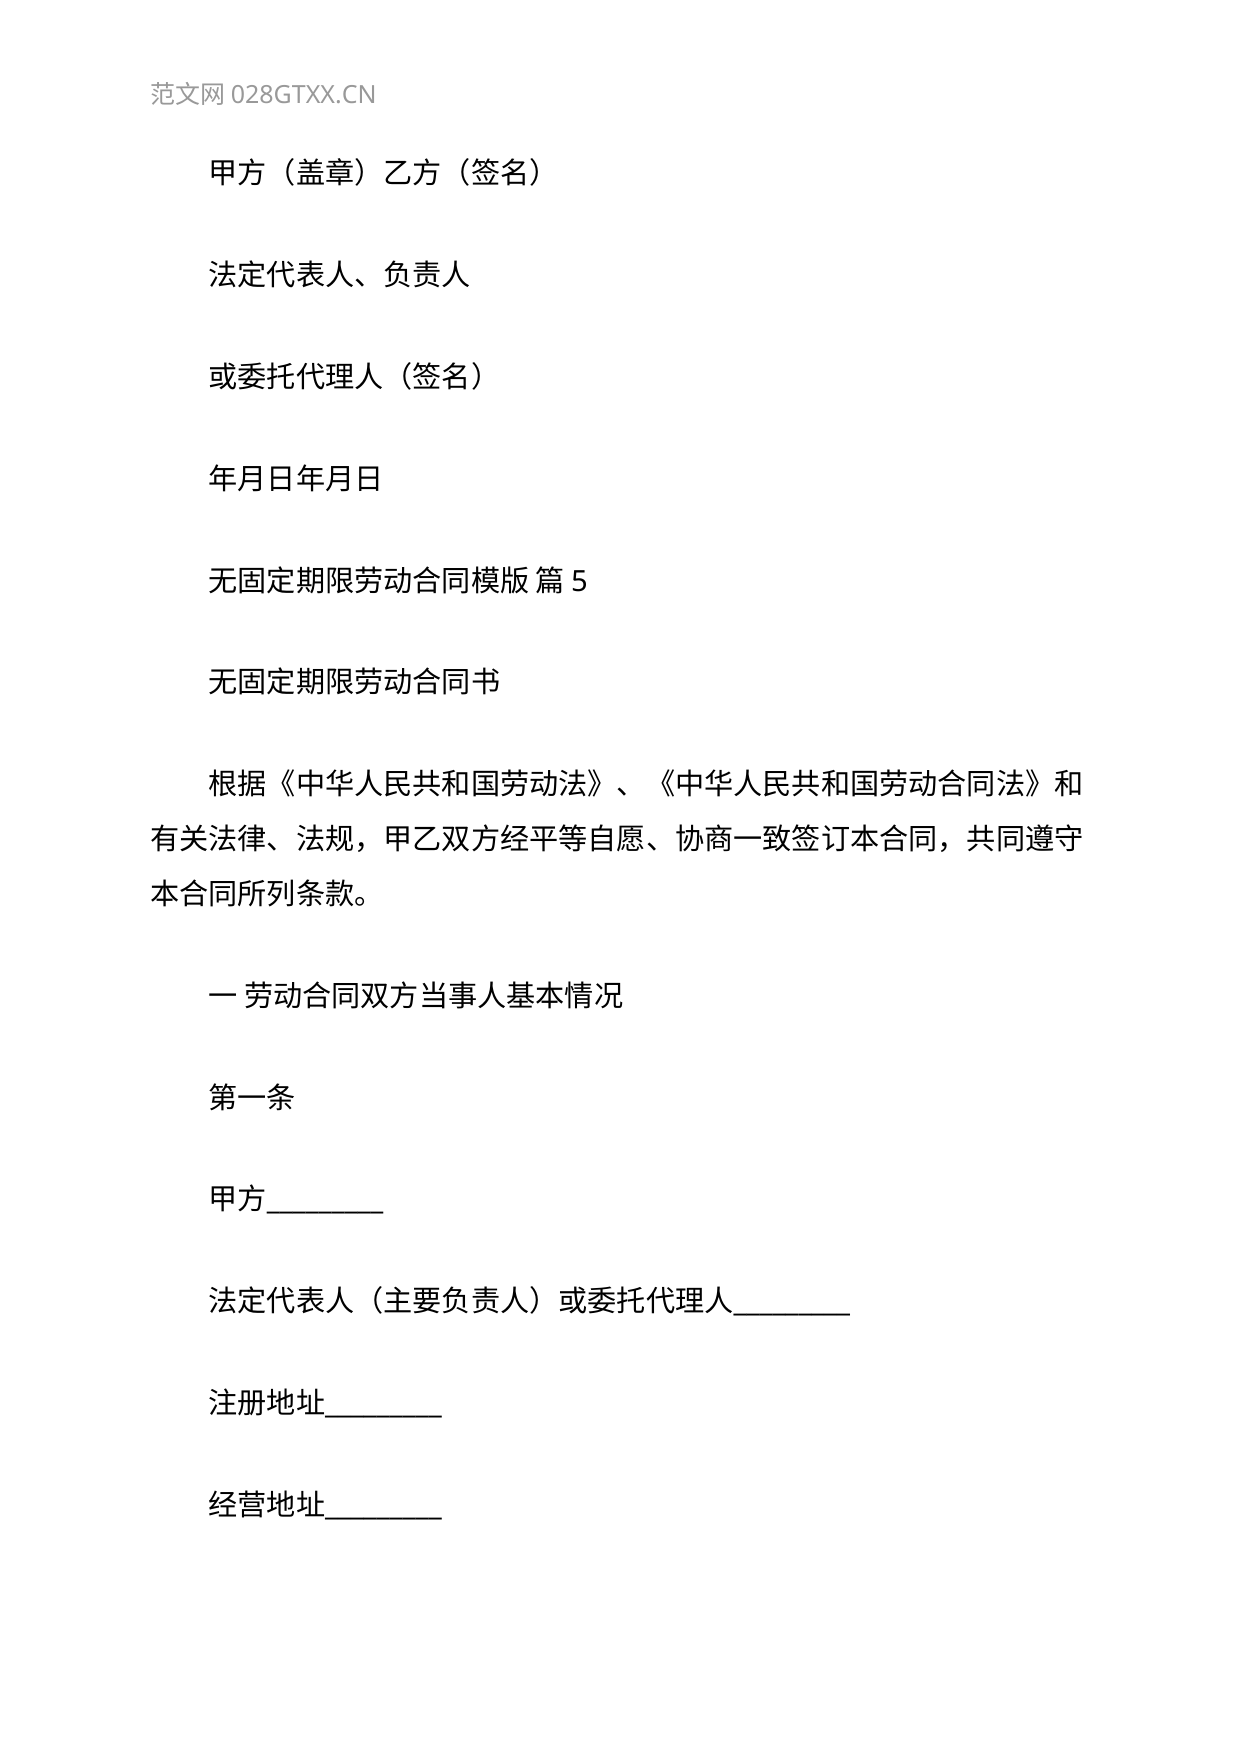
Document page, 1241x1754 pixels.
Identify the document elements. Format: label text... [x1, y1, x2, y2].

text 或委托代理人（签名） [150, 353, 1090, 396]
text 第一条 [150, 1074, 1090, 1116]
text 经营地址_________ [150, 1482, 1090, 1524]
text 一 劳动合同双方当事人基本情况 [150, 972, 1090, 1015]
text 年月日年月日 [150, 455, 1090, 498]
text 甲方_________ [150, 1176, 1090, 1218]
text 无固定期限劳动合同书 [150, 659, 1090, 701]
text 无固定期限劳动合同模版 篇5 [150, 557, 1090, 599]
text 根据《中华人民共和国劳动法》、《中华人民共和国劳动合同法》和有关法律、法规，甲乙双方经平等自愿、协商一致签订本合同，共同遵守本合同所列条款。 [150, 761, 1090, 913]
text 甲方（盖章）乙方（签名） [150, 150, 1090, 192]
text 法定代表人、负责人 [150, 252, 1090, 294]
text 注册地址_________ [150, 1380, 1090, 1422]
text 法定代表人（主要负责人）或委托代理人_________ [150, 1278, 1090, 1320]
